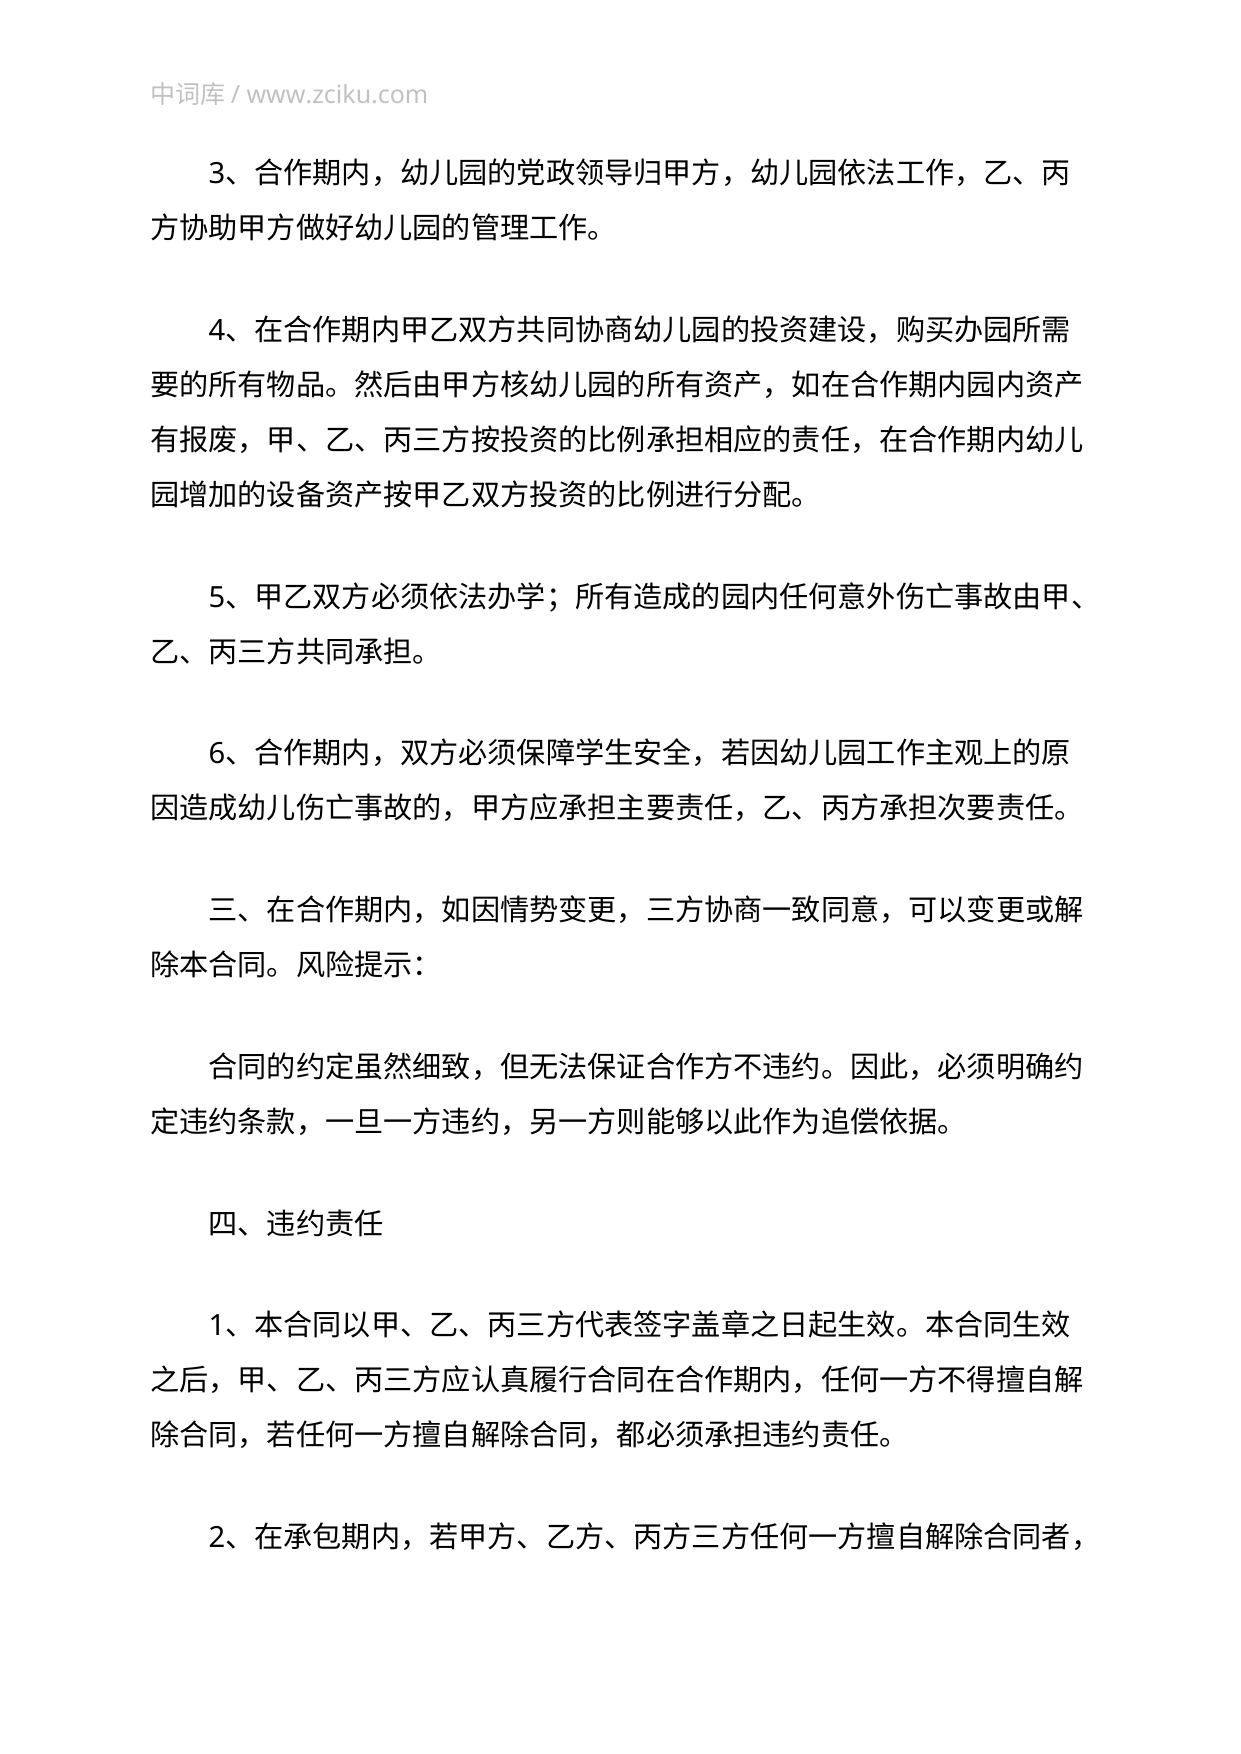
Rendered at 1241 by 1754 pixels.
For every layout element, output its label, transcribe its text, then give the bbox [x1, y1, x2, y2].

text 3、合作期内，幼儿园的党政领导归甲方，幼儿园依法工作，乙、丙方协助甲方做好幼儿园的管理工作。 [150, 150, 1090, 247]
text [150, 1514, 1090, 1556]
text 合同的约定虽然细致，但无法保证合作方不违约。因此，必须明确约定违约条款，一旦一方违约，另一方则能够以此作为追偿依据。 [150, 1043, 1090, 1141]
text 三、在合作期内，如因情势变更，三方协商一致同意，可以变更或解除本合同。风险提示： [150, 887, 1090, 984]
text 四、违约责任 [150, 1200, 1090, 1242]
text 4、在合作期内甲乙双方共同协商幼儿园的投资建设，购买办园所需要的所有物品。然后由甲方核幼儿园的所有资产，如在合作期内园内资产有报废，甲、乙、丙三方按投资的比例承担相应的责任，在合作期内幼儿园增加的设备资产按甲乙双方投资的比例进行分配。 [150, 307, 1090, 514]
text 5、甲乙双方必须依法办学；所有造成的园内任何意外伤亡事故由甲、乙、丙三方共同承担。 [150, 573, 1090, 671]
text 6、合作期内，双方必须保障学生安全，若因幼儿园工作主观上的原因造成幼儿伤亡事故的，甲方应承担主要责任，乙、丙方承担次要责任。 [150, 730, 1090, 827]
text 1、本合同以甲、乙、丙三方代表签字盖章之日起生效。本合同生效之后，甲、乙、丙三方应认真履行合同在合作期内，任何一方不得擅自解除合同，若任何一方擅自解除合同，都必须承担违约责任。 [150, 1302, 1090, 1454]
